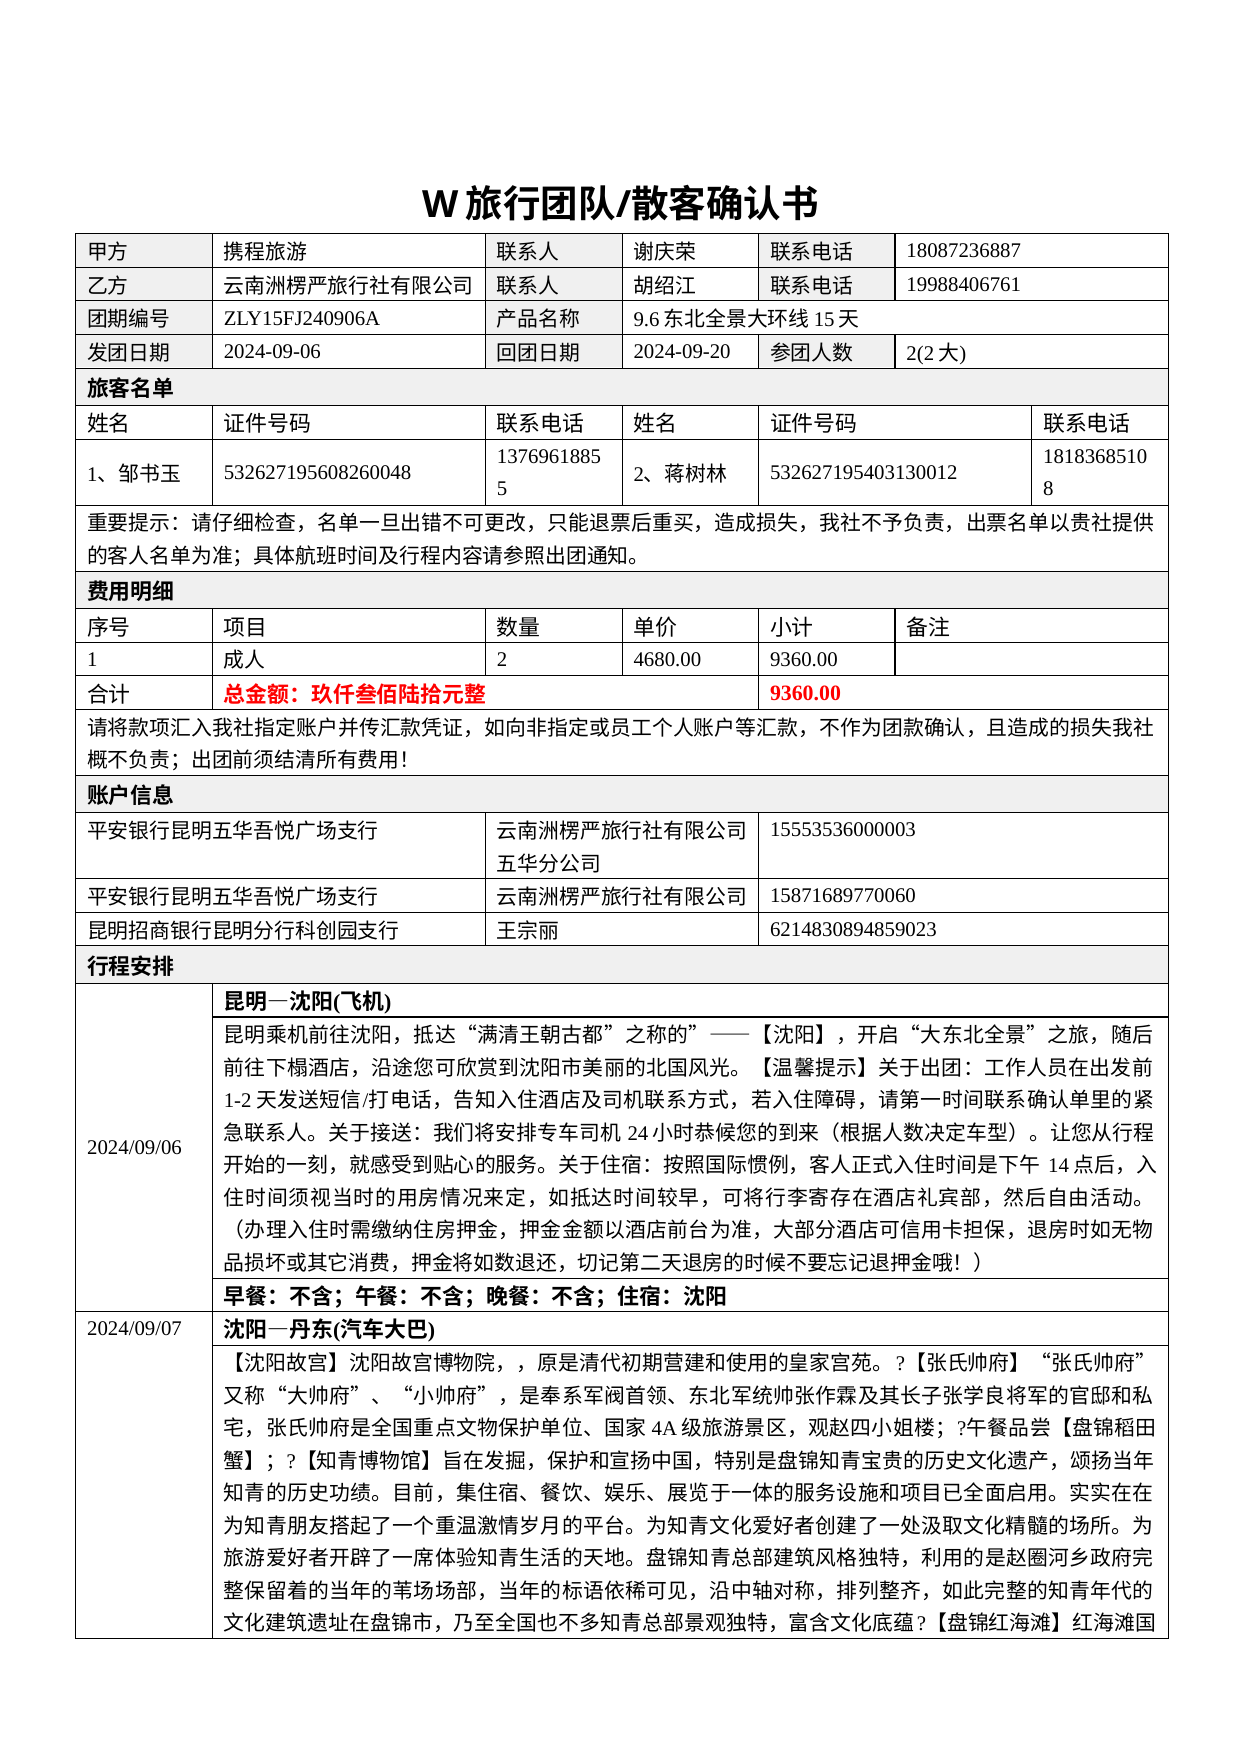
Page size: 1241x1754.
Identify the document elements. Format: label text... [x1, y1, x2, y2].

table_cell 2024/09/07 [76, 1312, 212, 1638]
table_cell 9360.00 [759, 676, 1168, 709]
table_cell 2 [486, 643, 622, 675]
table_cell 姓名 [623, 406, 758, 438]
table_cell 项目 [213, 609, 485, 642]
table_cell 联系电话 [486, 406, 622, 438]
table_cell 早餐：不含；午餐：不含；晚餐：不含；住宿：沈阳 [213, 1279, 1168, 1311]
table_header 携程旅游 [213, 234, 485, 267]
table_cell 重要提示：请仔细检查，名单一旦出错不可更改，只能退票后重买，造成损失，我社不予负责，出票名单以贵社提供的客人名单为准；具体航班时间及行程内容请参照出团通知。 [76, 506, 1168, 571]
table_cell 云南洲楞严旅行社有限公司 [486, 879, 758, 912]
table_cell 9.6东北全景大环线15天 [623, 301, 1168, 334]
table_cell 15871689770060 [759, 879, 1168, 912]
table_cell 行程安排 [76, 946, 1168, 983]
table_cell 产品名称 [486, 301, 622, 334]
table_header 谢庆荣 [623, 234, 758, 267]
table_cell 小计 [759, 609, 894, 642]
table_cell 昆明乘机前往沈阳，抵达“满清王朝古都”之称的”——【沈阳】，开启“大东北全景”之旅，随后前往下榻酒店，沿途您可欣赏到沈阳市美丽的北国风光。【温馨提示】关于出团：工作人员在出发前1-2天发送短信/打电话，告知入住酒店及司机联系方式，若入住障碍，请第一时间联系确认单里的紧急联系人。关于接送：我们将安排专车司机24小时恭候您的到来（根据人数决定车型）。让您从行程开始的一刻，就感受到贴心的服务。关于住宿：按照国际惯例，客人正式入住时间是下午14点后，入住时间须视当时的用房情况来定，如抵达时间较早，可将行李寄存在酒店礼宾部，然后自由活动。（办理入住时需缴纳住房押金，押金金额以酒店前台为准，大部分酒店可信用卡担保，退房时如无物品损坏或其它消费，押金将如数退还，切记第二天退房的时候不要忘记退押金哦！） [213, 1018, 1168, 1277]
table_cell 昆明招商银行昆明分行科创园支行 [76, 913, 485, 945]
table_cell 2024-09-20 [623, 335, 758, 367]
table_cell 数量 [486, 609, 622, 642]
table_cell 回团日期 [486, 335, 622, 367]
table_cell 2024/09/06 [76, 984, 212, 1311]
table_cell 联系电话 [1032, 406, 1168, 438]
table_cell 1 [76, 643, 212, 675]
table_cell 旅客名单 [76, 369, 1168, 405]
table_cell 6214830894859023 [759, 913, 1168, 945]
table_cell 证件号码 [759, 406, 1031, 438]
table_cell 单价 [623, 609, 758, 642]
table_cell 姓名 [76, 406, 212, 438]
table_cell 序号 [76, 609, 212, 642]
table_cell 请将款项汇入我社指定账户并传汇款凭证，如向非指定或员工个人账户等汇款，不作为团款确认，且造成的损失我社概不负责；出团前须结清所有费用！ [76, 710, 1168, 775]
table_cell 18183685108 [1032, 440, 1168, 504]
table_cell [213, 1346, 1168, 1638]
table_cell 平安银行昆明五华吾悦广场支行 [76, 879, 485, 912]
table_cell 联系电话 [759, 268, 894, 300]
table_cell 账户信息 [76, 776, 1168, 812]
table_header 联系人 [486, 234, 622, 267]
table_header 18087236887 [896, 234, 1168, 267]
table_cell 团期编号 [76, 301, 212, 334]
table_cell 乙方 [76, 268, 212, 300]
table_cell ZLY15FJ240906A [213, 301, 485, 334]
table_cell 9360.00 [759, 643, 894, 675]
table_cell 证件号码 [213, 406, 485, 438]
table_cell 总金额：玖仟叁佰陆拾元整 [213, 676, 758, 709]
table_header 甲方 [76, 234, 212, 267]
table_cell 云南洲楞严旅行社有限公司五华分公司 [486, 813, 758, 878]
table_header 联系电话 [759, 234, 894, 267]
table_cell 发团日期 [76, 335, 212, 367]
table_cell 合计 [76, 676, 212, 709]
table_cell 4680.00 [623, 643, 758, 675]
table_cell 2、蒋树林 [623, 440, 758, 504]
table_cell 备注 [896, 609, 1168, 642]
table_cell 云南洲楞严旅行社有限公司 [213, 268, 485, 300]
table_cell 联系人 [486, 268, 622, 300]
table_cell 昆明—沈阳(飞机) [213, 984, 1168, 1016]
table_cell 参团人数 [759, 335, 894, 367]
table_cell 2024-09-06 [213, 335, 485, 367]
table_cell 532627195608260048 [213, 440, 485, 504]
table_cell 1、邹书玉 [76, 440, 212, 504]
text W旅行团队/散客确认书 [75, 168, 1165, 233]
table_cell 费用明细 [76, 572, 1168, 608]
table_cell 平安银行昆明五华吾悦广场支行 [76, 813, 485, 878]
table_cell 13769618855 [486, 440, 622, 504]
table_cell 成人 [213, 643, 485, 675]
table_cell 王宗丽 [486, 913, 758, 945]
table_cell 胡绍江 [623, 268, 758, 300]
table_cell 沈阳—丹东(汽车大巴) [213, 1312, 1168, 1344]
table_cell [896, 643, 1168, 675]
table_cell 532627195403130012 [759, 440, 1031, 504]
table_cell 19988406761 [896, 268, 1168, 300]
table_cell 15553536000003 [759, 813, 1168, 878]
table_cell 2(2大) [896, 335, 1168, 367]
